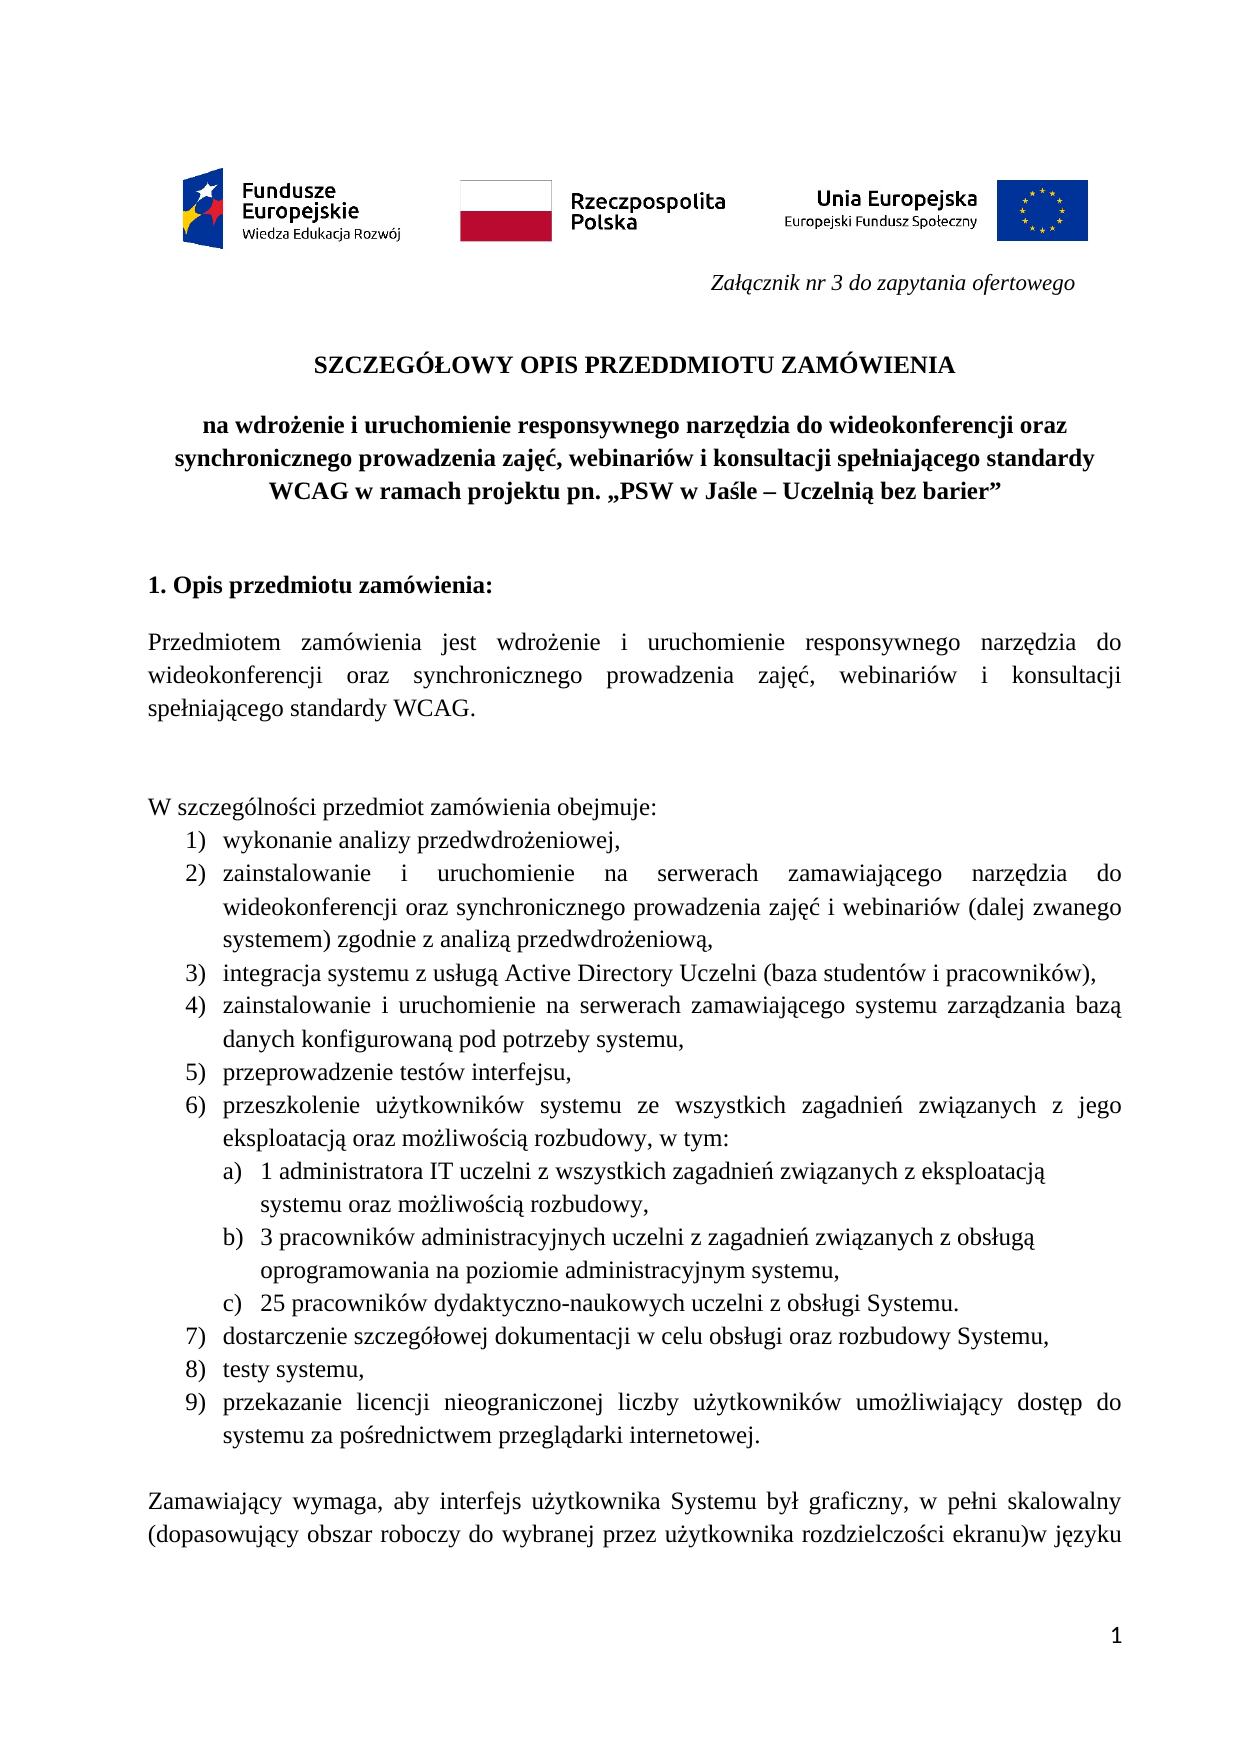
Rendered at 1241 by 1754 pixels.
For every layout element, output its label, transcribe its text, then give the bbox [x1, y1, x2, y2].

text SZCZEGÓŁOWY OPIS PRZEDDMIOTU ZAMÓWIENIA [148, 351, 1122, 379]
text na wdrożenie i uruchomienie responsywnego narzędzia do wideokonferencji oraz synchronicznego prowadzenia zajęć, webinariów i konsultacji spełniającego standardy WCAG w ramach projektu pn. „PSW w Jaśle – Uczelnią bez barier” [148, 410, 1122, 504]
list wykonanie analizy przedwdrożeniowej, [185, 826, 1122, 854]
list przekazanie licencji nieograniczonej liczby użytkowników umożliwiający dostęp do systemu za pośrednictwem przeglądarki internetowej. [185, 1387, 1122, 1449]
text Przedmiotem zamówienia jest wdrożenie i uruchomienie responsywnego narzędzia do wideokonferencji oraz synchronicznego prowadzenia zajęć, webinariów i konsultacji spełniającego standardy WCAG. [148, 627, 1122, 722]
list dostarczenie szczegółowej dokumentacji w celu obsługi oraz rozbudowy Systemu, [185, 1321, 1122, 1349]
picture [162, 147, 1108, 269]
text W szczególności przedmiot zamówienia obejmuje: [148, 792, 1122, 821]
list integracja systemu z usługą Active Directory Uczelni (baza studentów i pracowników), [185, 958, 1122, 986]
text 1. Opis przedmiotu zamówienia: [148, 570, 1122, 599]
list przeszkolenie użytkowników systemu ze wszystkich zagadnień związanych z jego eksploatacją oraz możliwością rozbudowy, w tym: [185, 1090, 1122, 1151]
list 25 pracowników dydaktyczno-naukowych uczelni z obsługi Systemu. [223, 1288, 1122, 1317]
list 1 administratora IT uczelni z wszystkich zagadnień związanych z eksploatacją systemu oraz możliwością rozbudowy, [223, 1156, 1122, 1217]
text Załącznik nr 3 do zapytania ofertowego [664, 269, 1122, 295]
list 3 pracowników administracyjnych uczelni z zagadnień związanych z obsługą oprogramowania na poziomie administracyjnym systemu, [223, 1222, 1122, 1283]
list testy systemu, [185, 1354, 1122, 1383]
list przeprowadzenie testów interfejsu, [185, 1057, 1122, 1085]
list zainstalowanie i uruchomienie na serwerach zamawiającego narzędzia do wideokonferencji oraz synchronicznego prowadzenia zajęć i webinariów (dalej zwanego systemem) zgodnie z analizą przedwdrożeniową, [185, 858, 1122, 953]
list zainstalowanie i uruchomienie na serwerach zamawiającego systemu zarządzania bazą danych konfigurowaną pod potrzeby systemu, [185, 991, 1122, 1052]
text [148, 1486, 1122, 1548]
